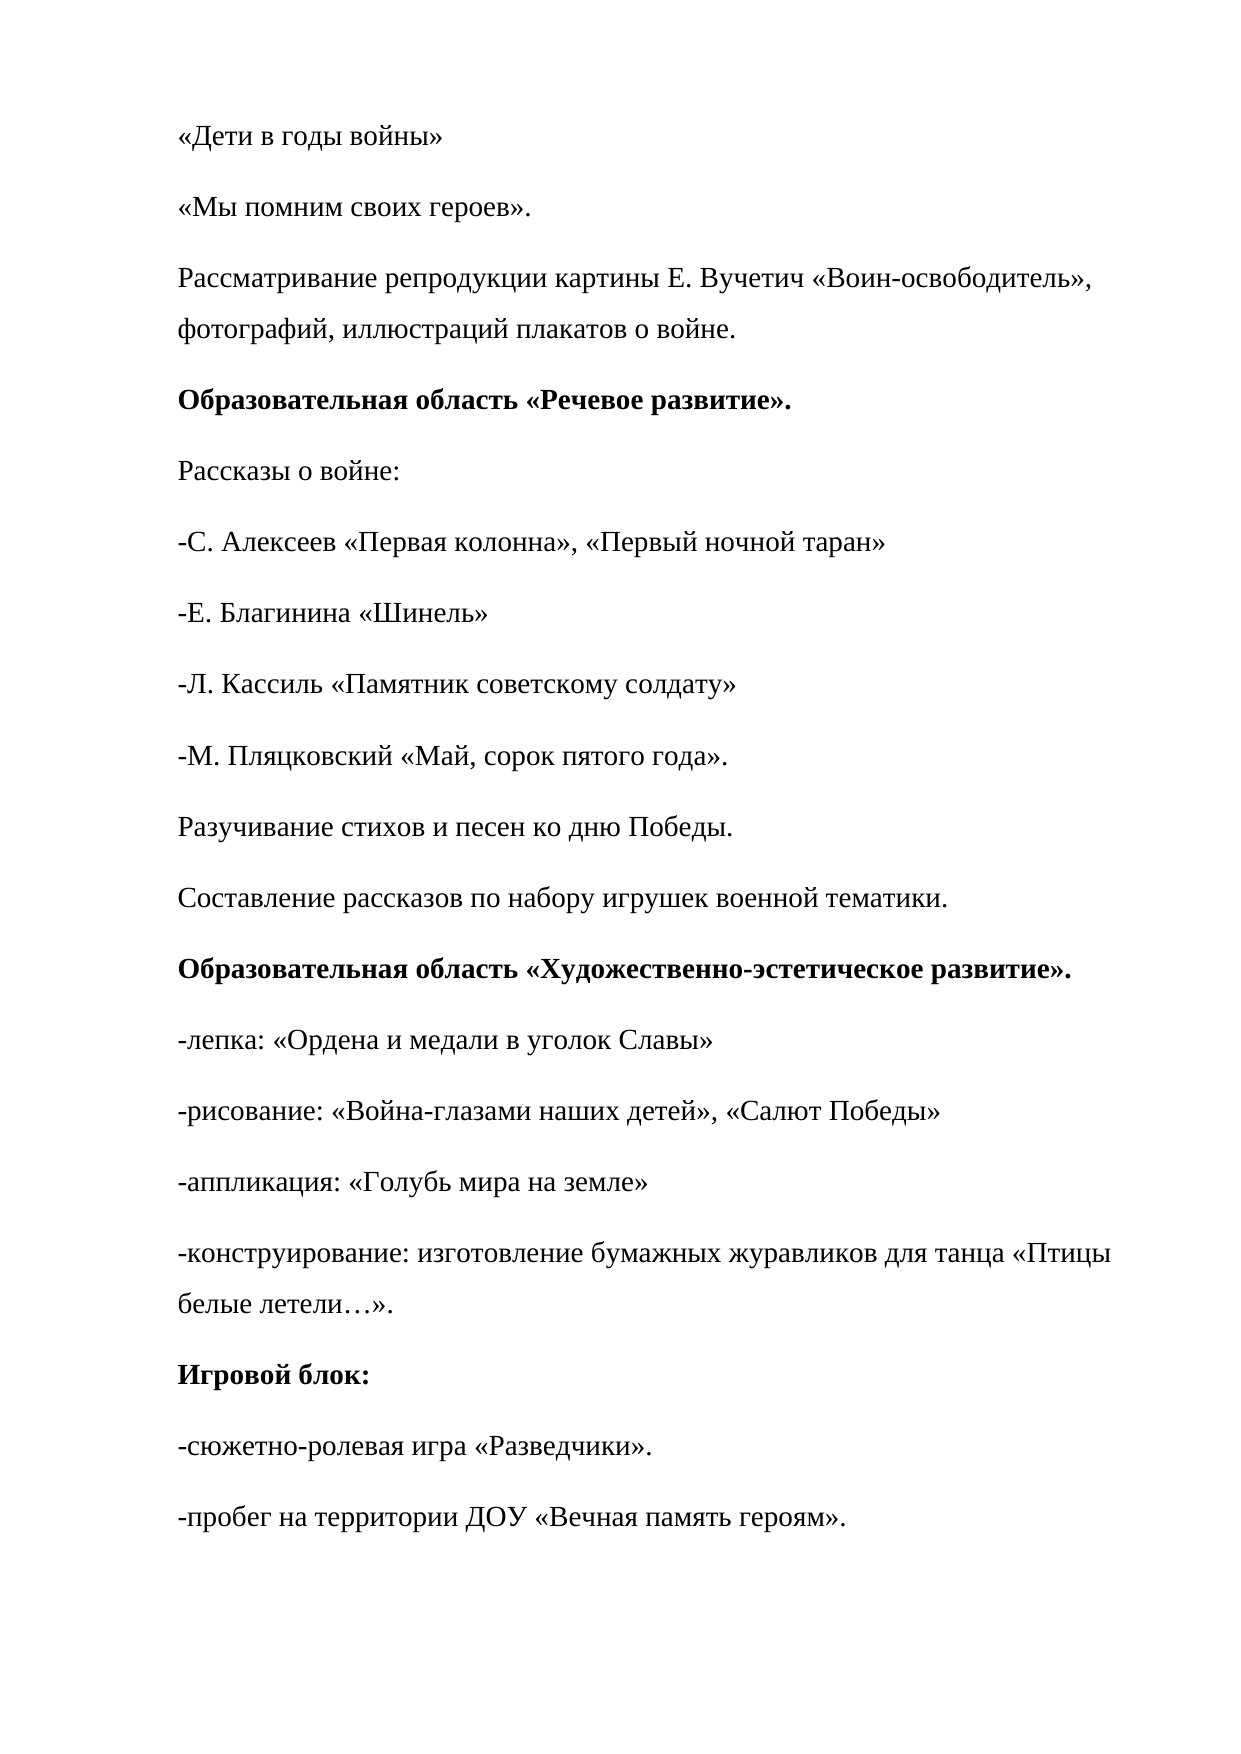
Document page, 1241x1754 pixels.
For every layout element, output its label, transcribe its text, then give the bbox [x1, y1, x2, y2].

text «Дети в годы войны» [177, 118, 1152, 152]
text -Е. Благинина «Шинель» [177, 595, 1152, 629]
text -пробег на территории ДОУ «Вечная память героям». [177, 1499, 1152, 1533]
text Игровой блок: [177, 1357, 1152, 1391]
text -аппликация: «Голубь мира на земле» [177, 1164, 1152, 1198]
text -рисование: «Война-глазами наших детей», «Салют Победы» [177, 1093, 1152, 1127]
text Разучивание стихов и песен ко дню Победы. [177, 809, 1152, 842]
text -С. Алексеев «Первая колонна», «Первый ночной таран» [177, 524, 1152, 558]
text -Л. Кассиль «Памятник советскому солдату» [177, 666, 1152, 700]
text Составление рассказов по набору игрушек военной тематики. [177, 880, 1152, 913]
text -конструирование: изготовление бумажных журавликов для танца «Птицы белые летели…». [177, 1236, 1152, 1319]
text «Мы помним своих героев». [177, 189, 1152, 223]
text -сюжетно-ролевая игра «Разведчики». [177, 1428, 1152, 1462]
text Рассматривание репродукции картины Е. Вучетич «Воин-освободитель», фотографий, иллюстраций плакатов о войне. [177, 260, 1152, 344]
text -лепка: «Ордена и медали в уголок Славы» [177, 1022, 1152, 1056]
text Образовательная область «Художественно-эстетическое развитие». [177, 951, 1152, 984]
text Образовательная область «Речевое развитие». [177, 382, 1152, 415]
text Рассказы о войне: [177, 453, 1152, 487]
text -М. Пляцковский «Май, сорок пятого года». [177, 738, 1152, 771]
